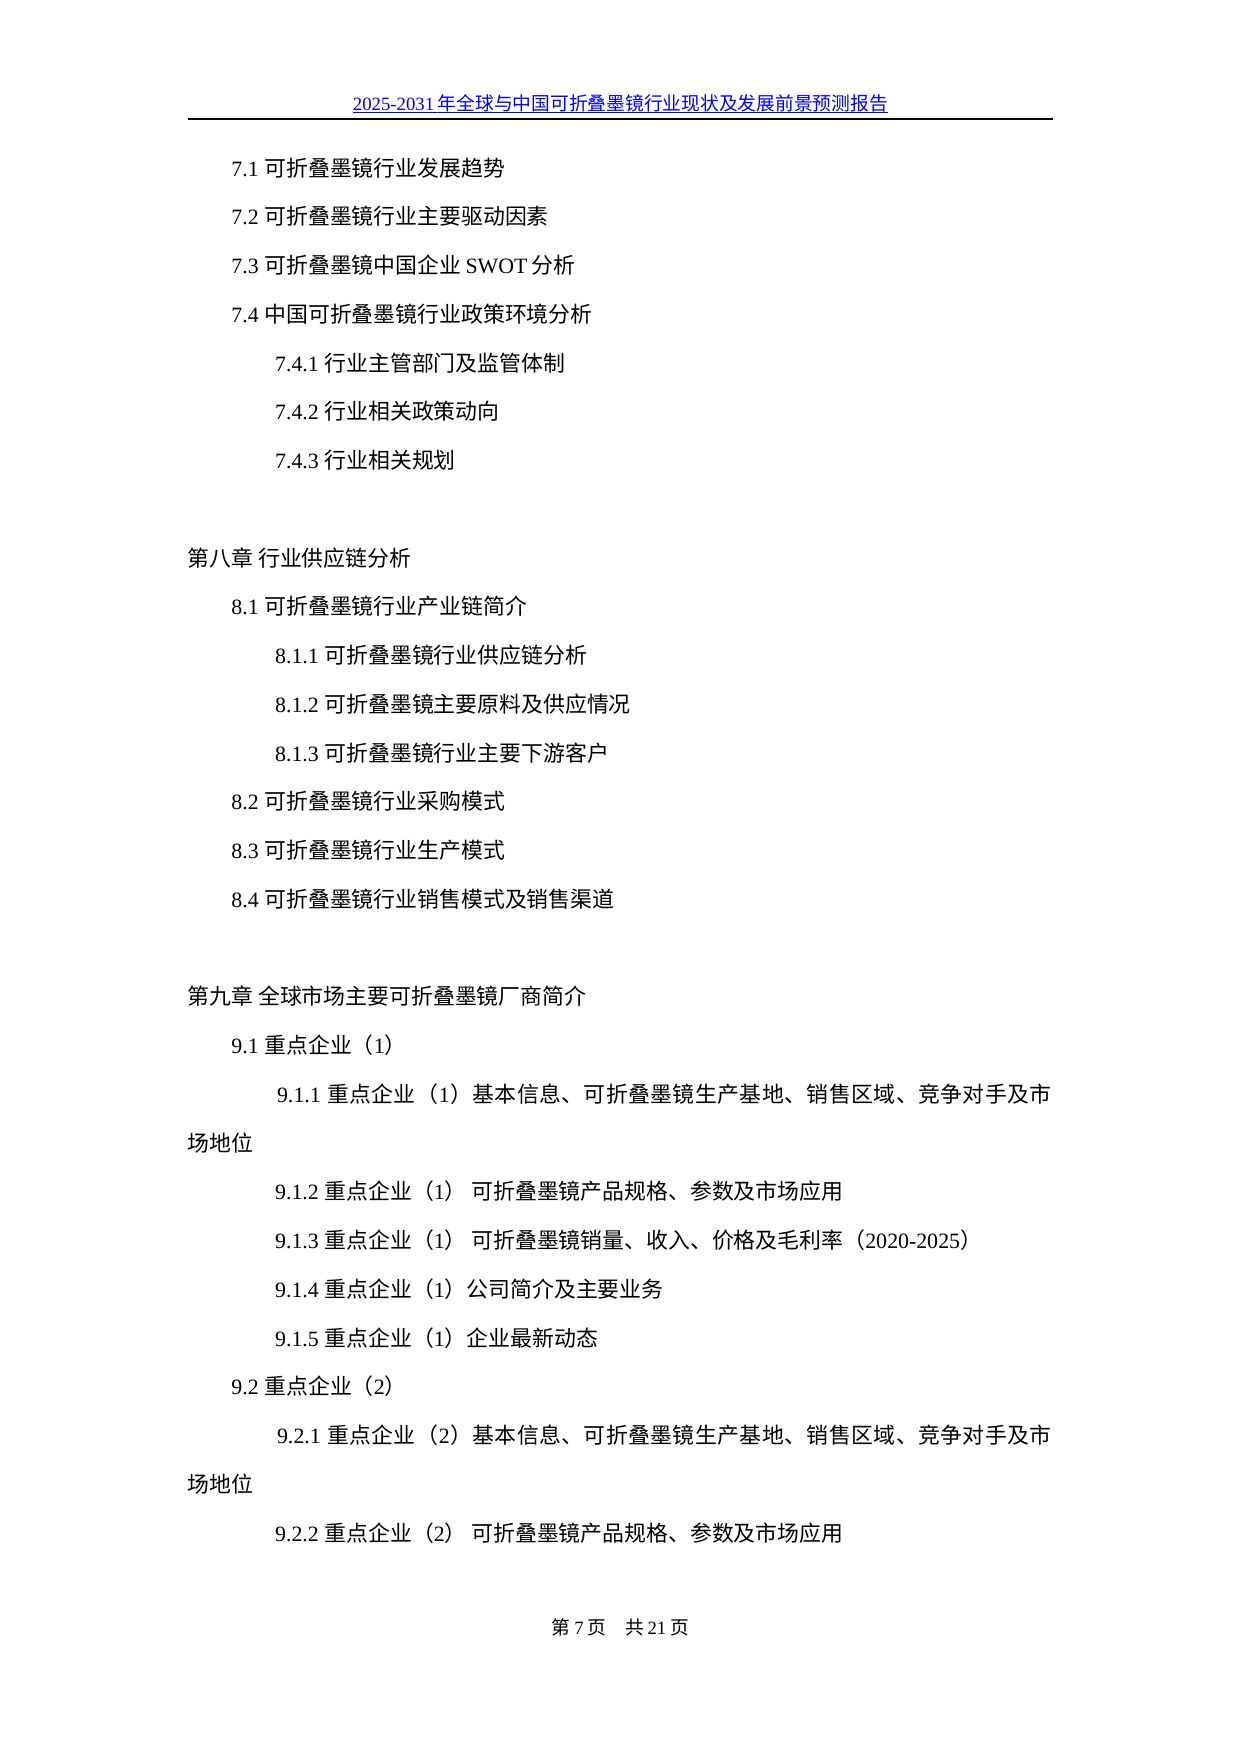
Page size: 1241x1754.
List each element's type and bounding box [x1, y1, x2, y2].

text [187, 150, 1053, 1548]
